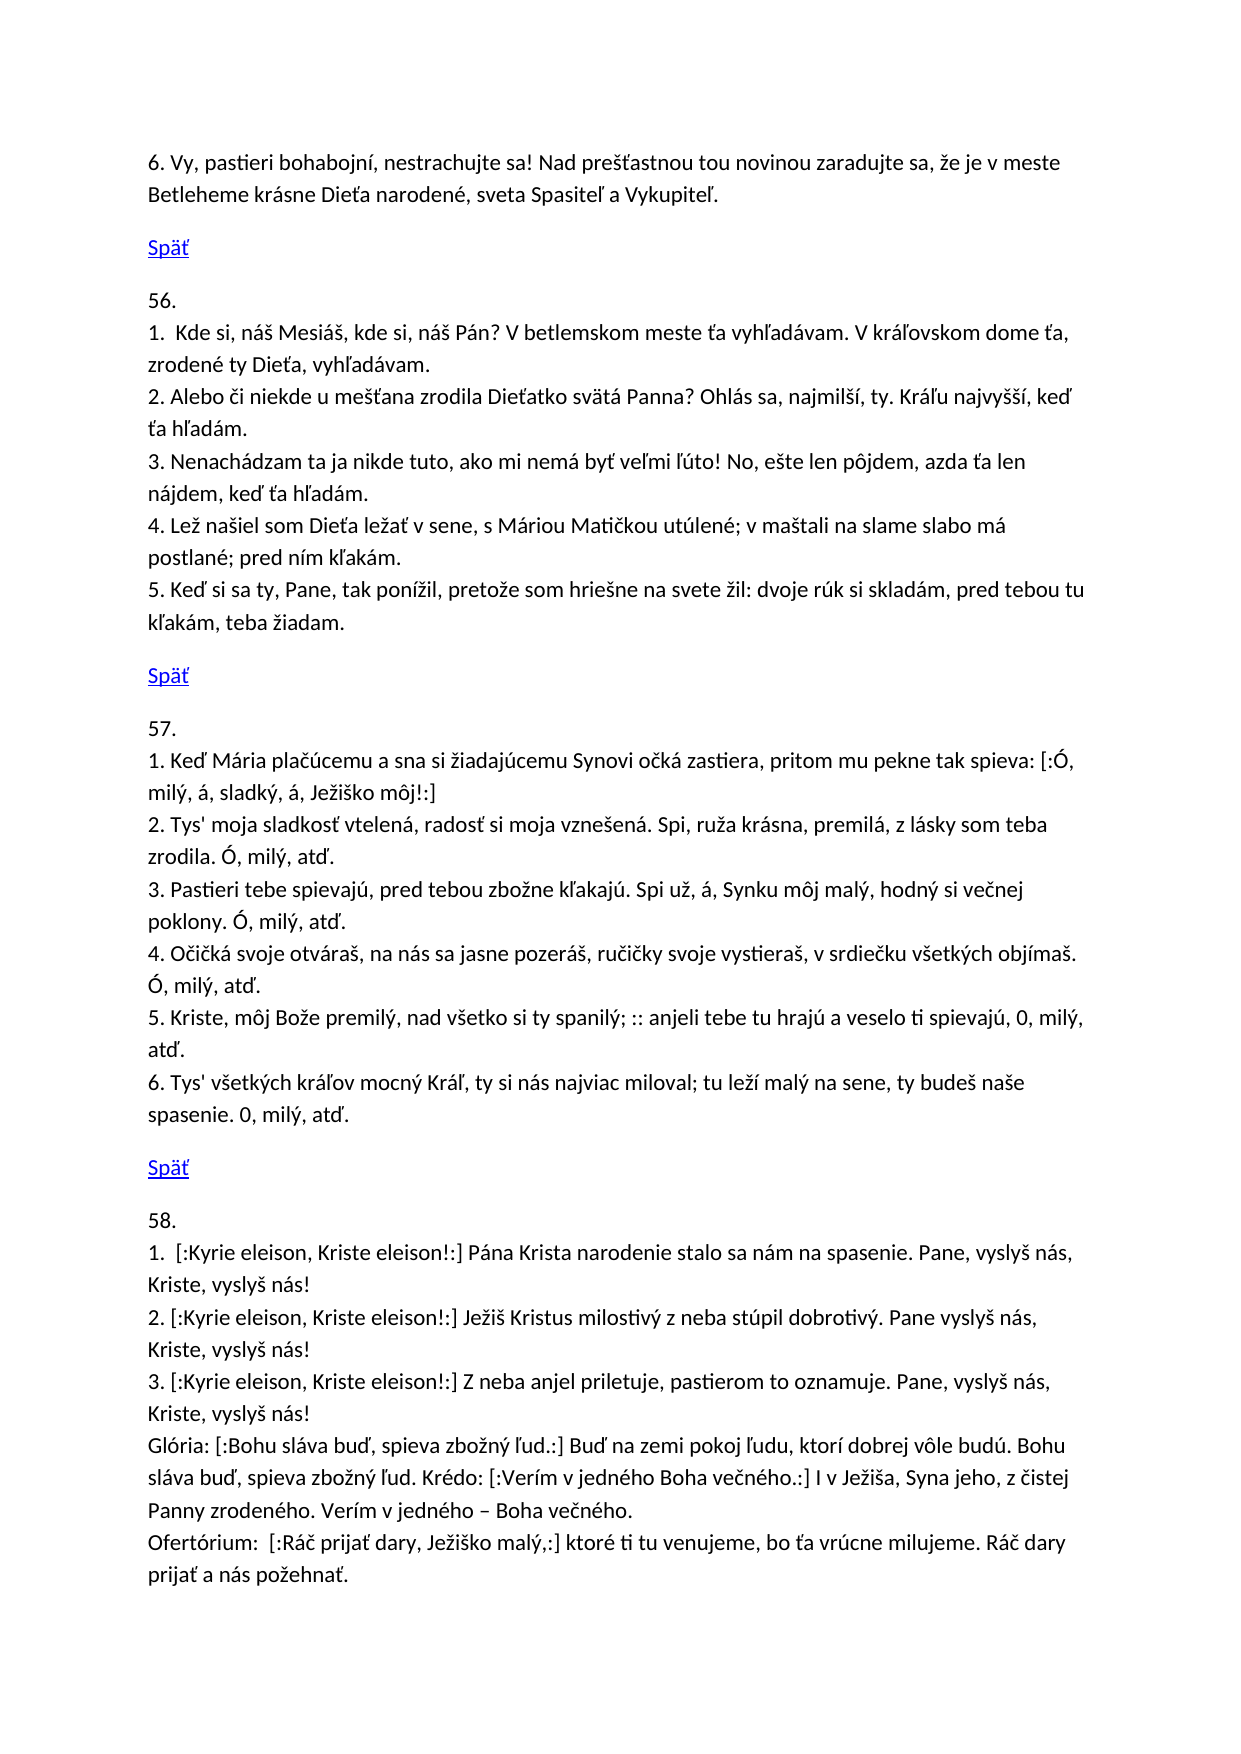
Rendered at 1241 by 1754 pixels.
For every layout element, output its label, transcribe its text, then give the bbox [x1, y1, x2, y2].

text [148, 1206, 1093, 1588]
text Späť [148, 661, 1093, 689]
text Späť [148, 1153, 1093, 1181]
text 56. 1. Kde si, náš Mesiáš, kde si, náš Pán? V betlemskom meste ťa vyhľadávam. V kráľovskom dome ťa, zrodené ty Dieťa, vyhľadávam. 2. Alebo či niekde u mešťana zrodila Dieťatko svätá Panna? Ohlás sa, najmilší, ty. Kráľu najvyšší, keď ťa hľadám. 3. Nenachádzam ta ja nikde tuto, ako mi nemá byť veľmi ľúto! No, ešte len pôjdem, azda ťa len nájdem, keď ťa hľadám. 4. Lež našiel som Dieťa ležať v sene, s Máriou Matičkou utúlené; v maštali na slame slabo má postlané; pred ním kľakám. 5. Keď si sa ty, Pane, tak ponížil, pretože som hriešne na svete žil: dvoje rúk si skladám, pred tebou tu kľakám, teba žiadam. [148, 286, 1093, 636]
text Späť [148, 233, 1093, 261]
text 57. 1. Keď Mária plačúcemu a sna si žiadajúcemu Synovi očká zastiera, pritom mu pekne tak spieva: [:Ó, milý, á, sladký, á, Ježiško môj!:] 2. Tys' moja sladkosť vtelená, radosť si moja vznešená. Spi, ruža krásna, premilá, z lásky som teba zrodila. Ó, milý, atď. 3. Pastieri tebe spievajú, pred tebou zbožne kľakajú. Spi už, á, Synku môj malý, hodný si večnej poklony. Ó, milý, atď. 4. Očičká svoje otváraš, na nás sa jasne pozeráš, ručičky svoje vystieraš, v srdiečku všetkých objímaš. Ó, milý, atď. 5. Kriste, môj Bože premilý, nad všetko si ty spanilý; :: anjeli tebe tu hrajú a veselo ti spievajú, 0, milý, atď. 6. Tys' všetkých kráľov mocný Kráľ, ty si nás najviac miloval; tu leží malý na sene, ty budeš naše spasenie. 0, milý, atď. [148, 714, 1093, 1128]
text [148, 148, 1093, 208]
